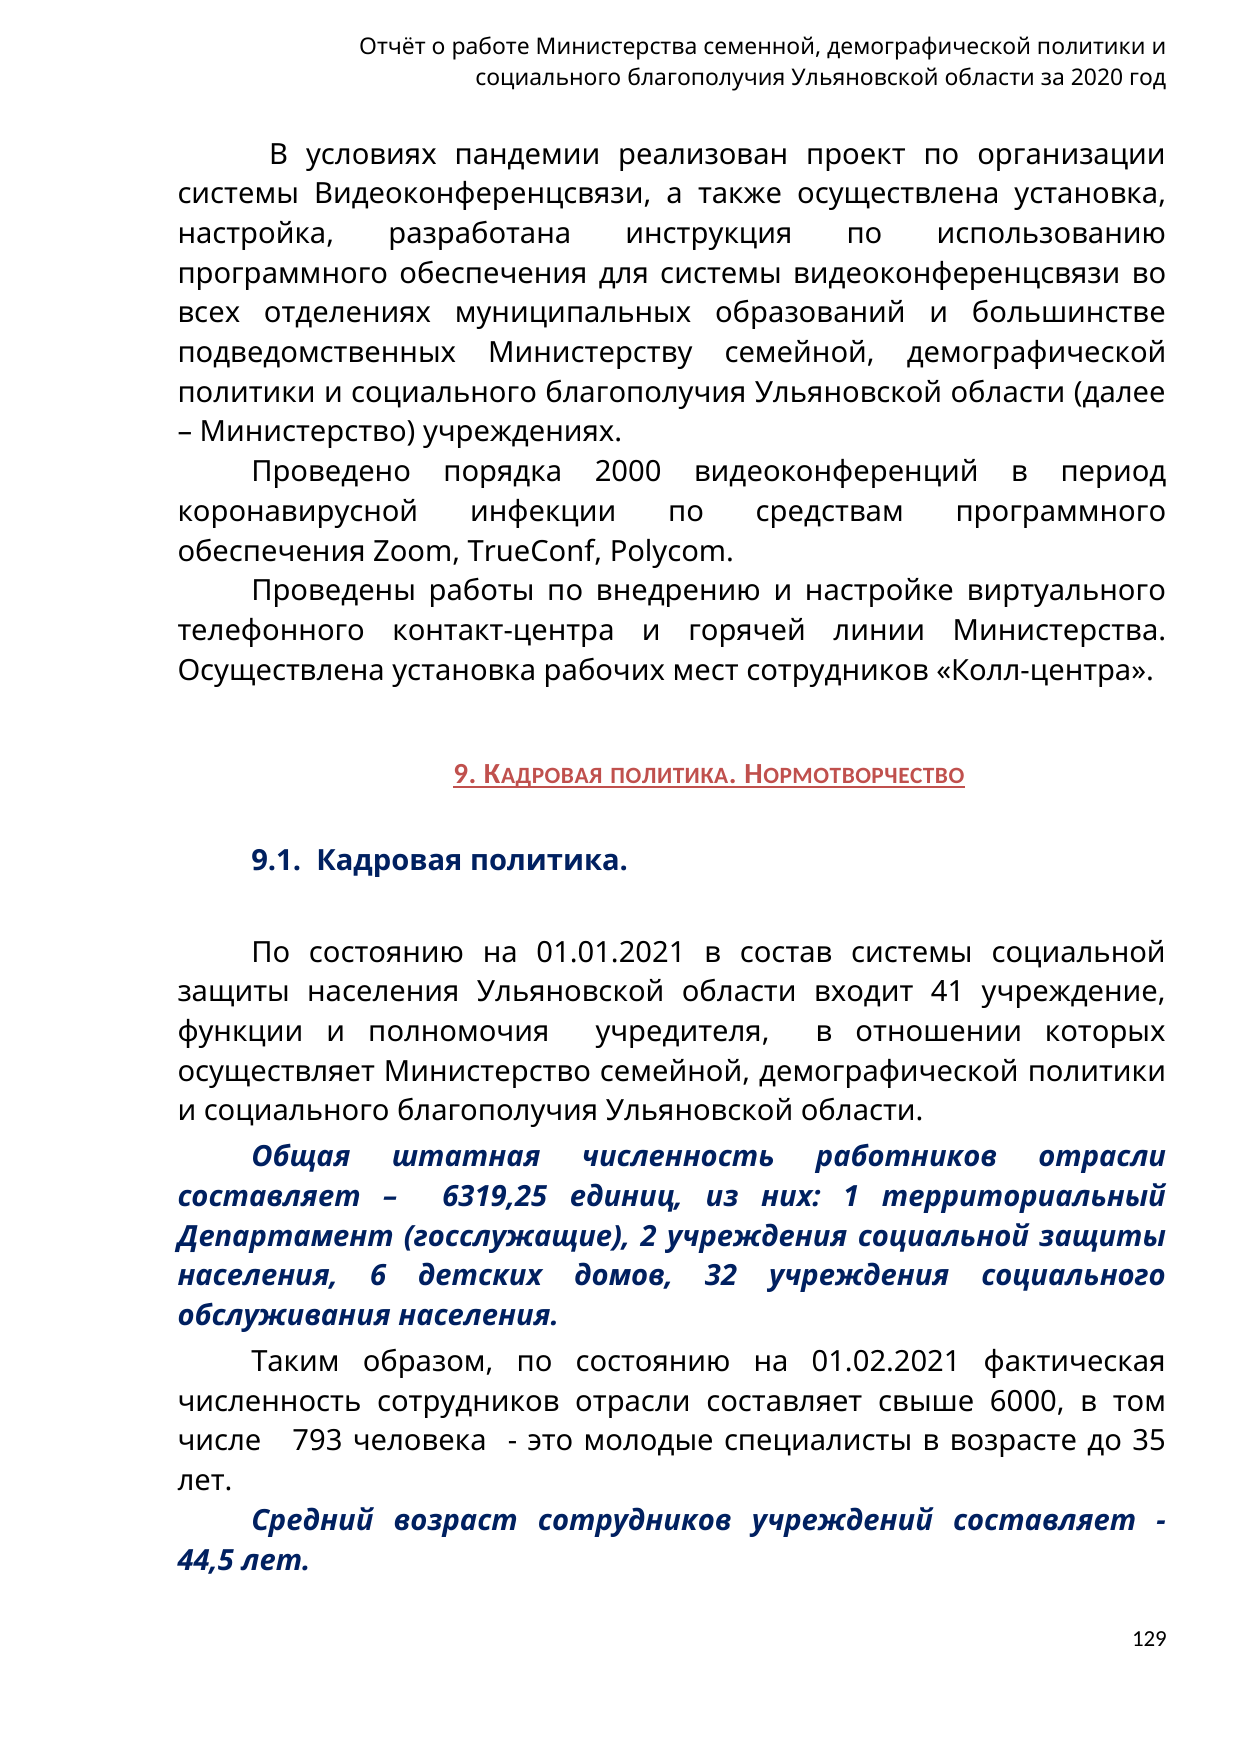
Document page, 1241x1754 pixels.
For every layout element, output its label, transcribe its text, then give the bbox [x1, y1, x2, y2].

text По состоянию на 01.01.2021 в состав системы социальной защиты населения Ульяновской области входит 41 учреждение, функции и полномочия учредителя, в отношении которых осуществляет Министерство семейной, демографической политики и социального благополучия Ульяновской области. [177, 931, 1167, 1129]
text Таким образом, по состоянию на 01.02.2021 фактическая численность сотрудников отрасли составляет свыше 6000, в том числе 793 человека - это молодые специалисты в возрасте до 35 лет. [177, 1340, 1167, 1499]
list Проведено порядка 2000 видеоконференций в период коронавирусной инфекции по средствам программного обеспечения Zoom, TrueConf, Polycom. [177, 450, 1167, 569]
text Общая штатная численность работников отрасли составляет – 6319,25 единиц, из них: 1 территориальный Департамент (госслужащие), 2 учреждения социальной защиты населения, 6 детских домов, 32 учреждения социального обслуживания населения. [177, 1136, 1167, 1334]
text 9.1. Кадровая политика. [177, 839, 1167, 879]
list Проведены работы по внедрению и настройке виртуального телефонного контакт-центра и горячей линии Министерства. Осуществлена установка рабочих мест сотрудников «Колл-центра». [177, 569, 1167, 688]
text 9. Кадровая политика. Нормотворчество [177, 755, 1167, 791]
text Средний возраст сотрудников учреждений составляет - 44,5 лет. [177, 1499, 1167, 1578]
text В условиях пандемии реализован проект по организации системы Видеоконференцсвязи, а также осуществлена установка, настройка, разработана инструкция по использованию программного обеспечения для системы видеоконференцсвязи во всех отделениях муниципальных образований и большинстве подведомственных Министерству семейной, демографической политики и социального благополучия Ульяновской области (далее – Министерство) учреждениях. [177, 133, 1167, 450]
